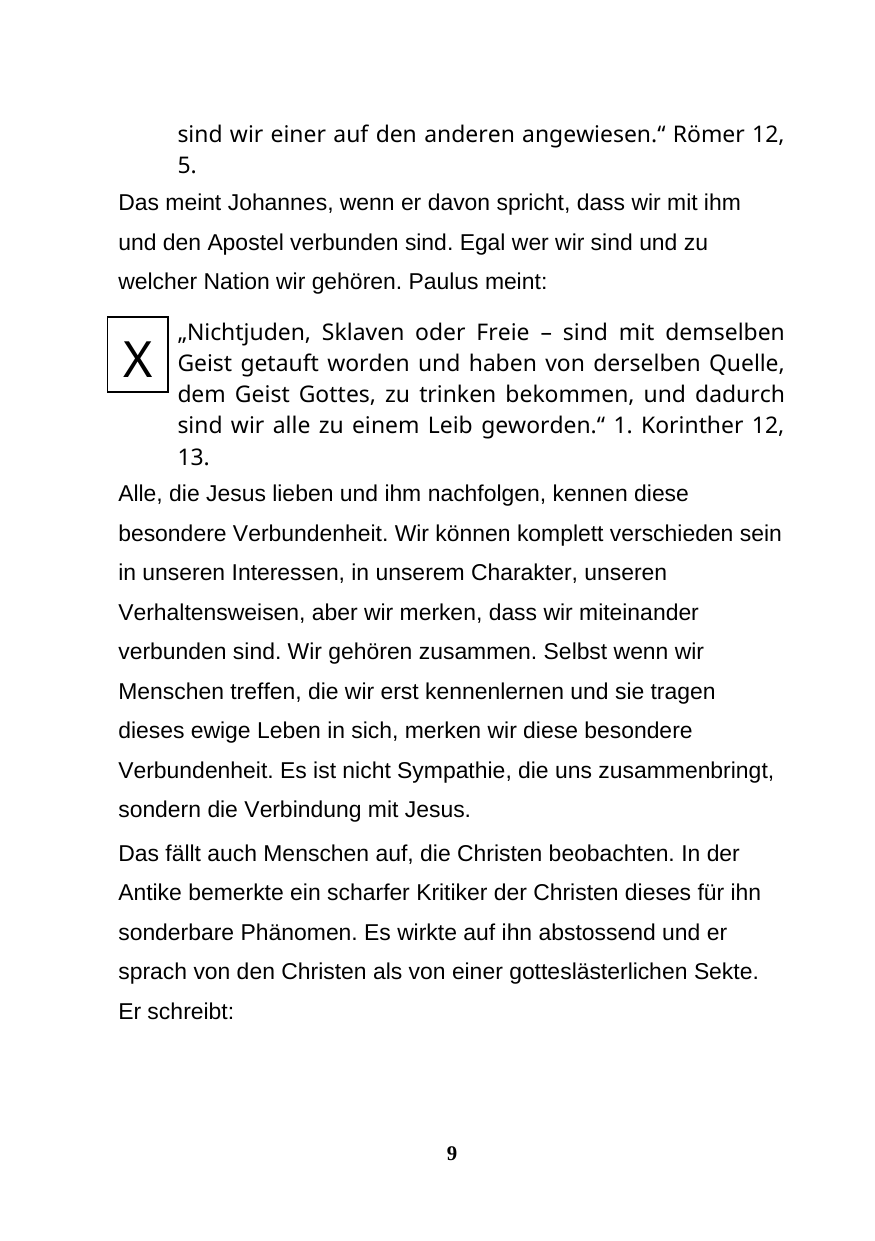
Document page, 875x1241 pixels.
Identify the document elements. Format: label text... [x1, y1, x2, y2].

text Das fällt auch Menschen auf, die Christen beobachten. In der Antike bemerkte ein scharfer Kritiker der Christen dieses für ihn sonderbare Phänomen. Es wirkte auf ihn abstossend und er sprach von den Christen als von einer gotteslästerlichen Sekte. Er schreibt: [118, 840, 785, 1024]
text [177, 118, 785, 181]
text Das meint Johannes, wenn er davon spricht, dass wir mit ihm und den Apostel verbunden sind. Egal wer wir sind und zu welcher Nation wir gehören. Paulus meint: [118, 189, 785, 294]
text „Nichtjuden, Sklaven oder Freie – sind mit demselben Geist getauft worden und haben von derselben Quelle, dem Geist Gottes, zu trinken bekommen, und dadurch sind wir alle zu einem Leib geworden.“ 1. Korinther 12, 13. [177, 316, 785, 472]
text Alle, die Jesus lieben und ihm nachfolgen, kennen diese besondere Verbundenheit. Wir können komplett verschieden sein in unseren Interessen, in unserem Charakter, unseren Verhaltensweisen, aber wir merken, dass wir miteinander verbunden sind. Wir gehören zusammen. Selbst wenn wir Menschen treffen, die wir erst kennenlernen und sie tragen dieses ewige Leben in sich, merken wir diese besondere Verbundenheit. Es ist nicht Sympathie, die uns zusammenbringt, sondern die Verbindung mit Jesus. [118, 480, 785, 822]
